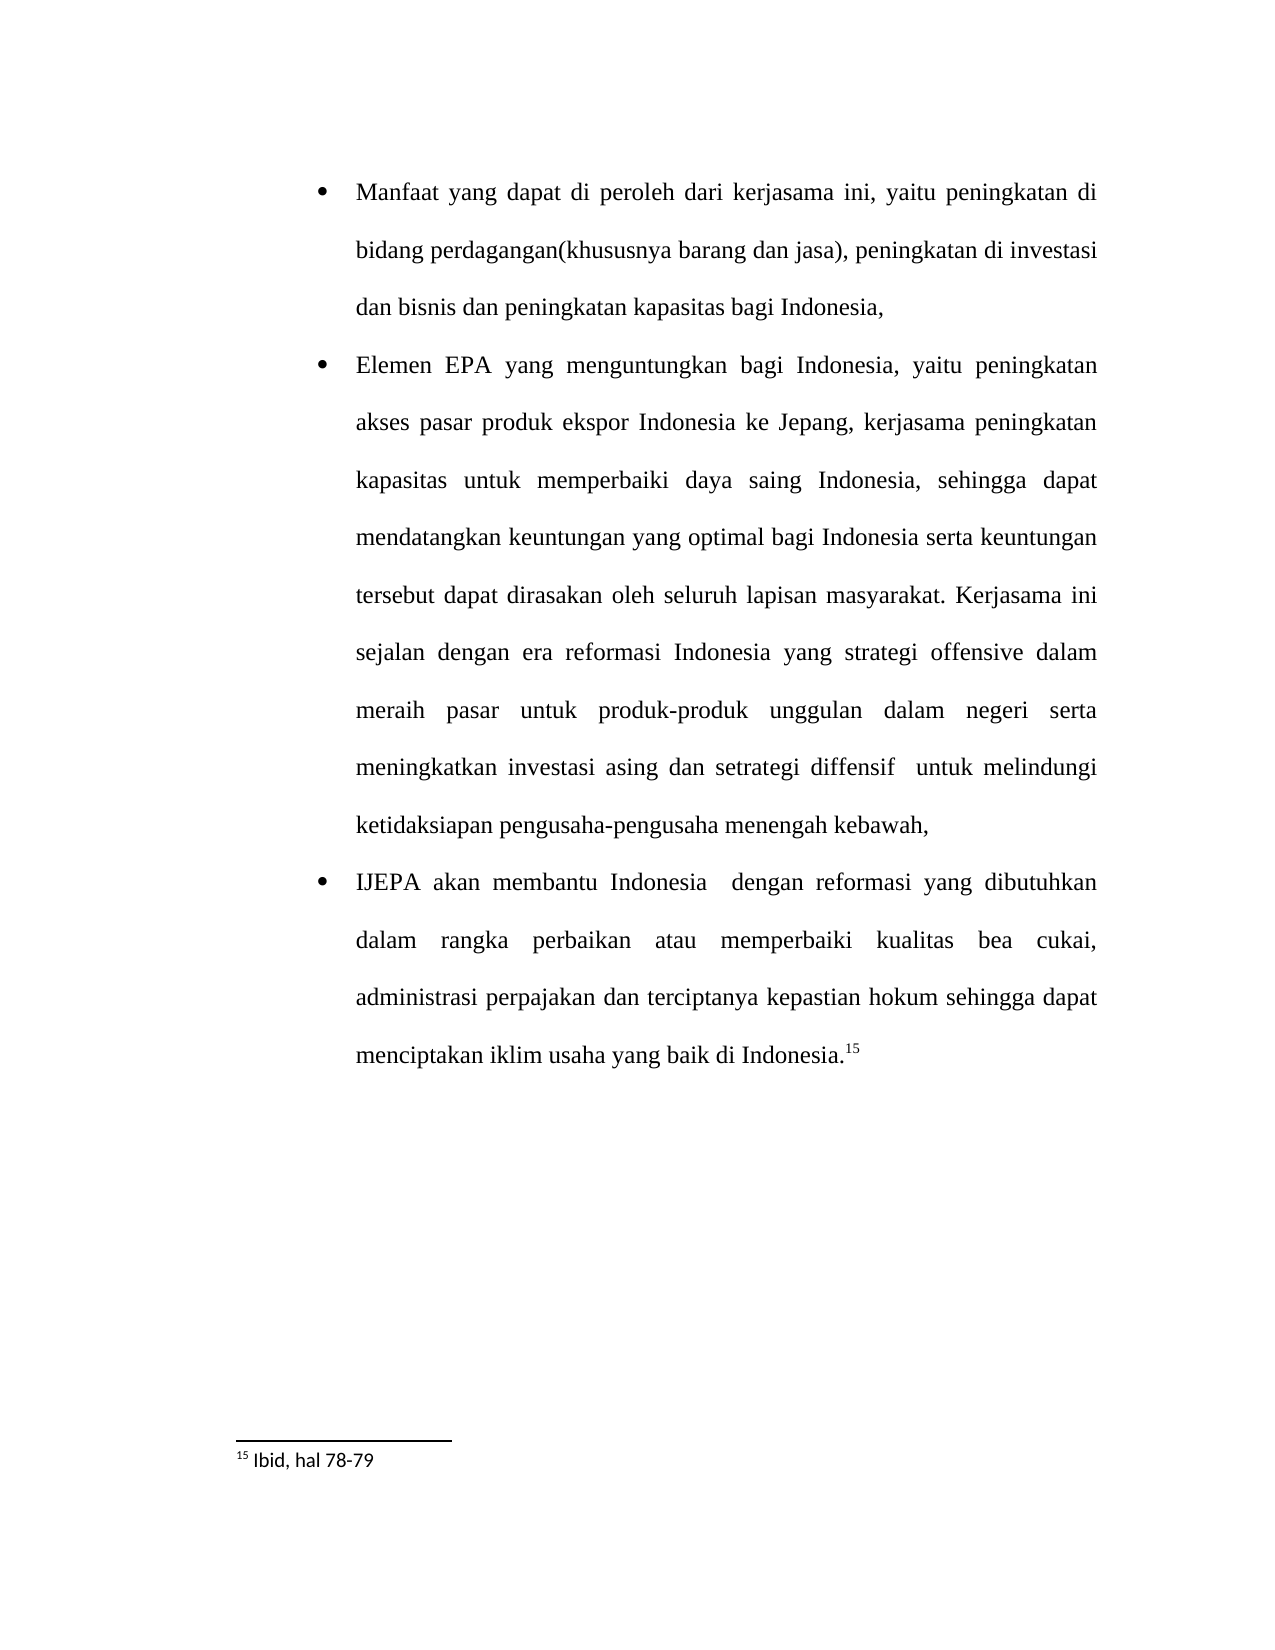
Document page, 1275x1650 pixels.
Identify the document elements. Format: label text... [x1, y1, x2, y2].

list Manfaat yang dapat di peroleh dari kerjasama ini, yaitu peningkatan di bidang perdagangan(khususnya barang dan jasa), peningkatan di investasi dan bisnis dan peningkatan kapasitas bagi Indonesia, [318, 177, 1098, 321]
list IJEPA akan membantu Indonesia dengan reformasi yang dibutuhkan dalam rangka perbaikan atau memperbaiki kualitas bea cukai, administrasi perpajakan dan terciptanya kepastian hokum sehingga dapat menciptakan iklim usaha yang baik di Indonesia. [318, 926, 1098, 1127]
list Elemen EPA yang menguntungkan bagi Indonesia, yaitu peningkatan akses pasar produk ekspor Indonesia ke Jepang, kerjasama peningkatan kapasitas untuk memperbaiki daya saing Indonesia, sehingga dapat mendatangkan keuntungan yang optimal bagi Indonesia serta keuntungan tersebut dapat dirasakan oleh seluruh lapisan masyarakat. Kerjasama ini sejalan dengan era reformasi Indonesia yang strategi offensive dalam meraih pasar untuk produk-produk unggulan dalam negeri serta meningkatkan investasi asing dan setrategi diffensif untuk melindungi ketidaksiapan pengusaha-pengusaha menengah kebawah, [318, 379, 1098, 868]
